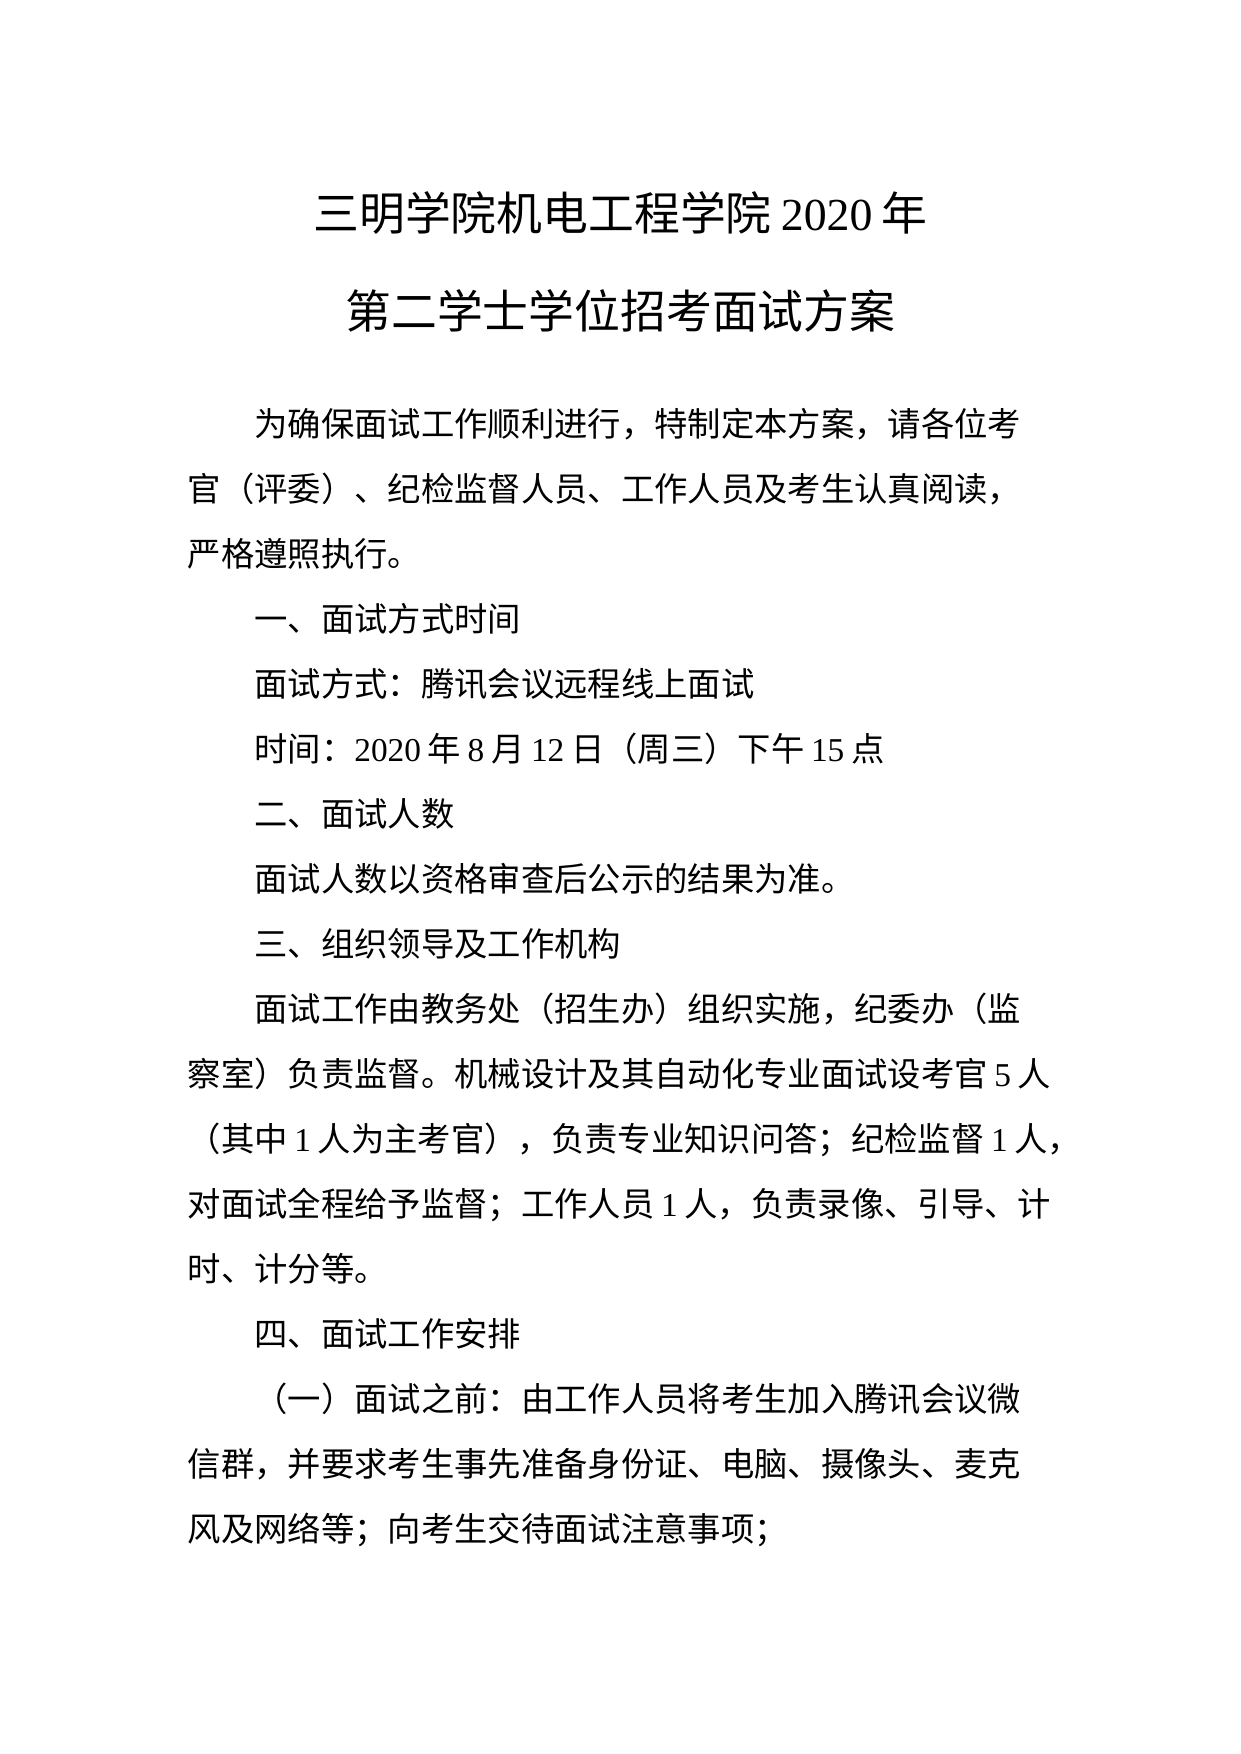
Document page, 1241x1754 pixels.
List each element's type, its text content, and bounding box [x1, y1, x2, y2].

text 为确保面试工作顺利进行，特制定本方案，请各位考官（评委）、纪检监督人员、工作人员及考生认真阅读，严格遵照执行。 [187, 389, 1053, 584]
text 面试人数以资格审查后公示的结果为准。 [187, 844, 1053, 909]
text 二、面试人数 [187, 779, 1053, 844]
text 时间：2020年8月12日（周三）下午15点 [187, 714, 1053, 779]
text 三明学院机电工程学院2020年 [187, 162, 1053, 259]
text 面试方式：腾讯会议远程线上面试 [187, 649, 1053, 714]
text 三、组织领导及工作机构 [187, 909, 1053, 974]
text 四、面试工作安排 [187, 1299, 1053, 1364]
text （一）面试之前：由工作人员将考生加入腾讯会议微信群，并要求考生事先准备身份证、电脑、摄像头、麦克风及网络等；向考生交待面试注意事项； [187, 1364, 1053, 1559]
text 面试工作由教务处（招生办）组织实施，纪委办（监察室）负责监督。机械设计及其自动化专业面试设考官5人（其中1人为主考官），负责专业知识问答；纪检监督1人，对面试全程给予监督；工作人员1人，负责录像、引导、计时、计分等。 [187, 974, 1053, 1299]
text 第二学士学位招考面试方案 [187, 259, 1053, 357]
text 一、面试方式时间 [187, 584, 1053, 649]
